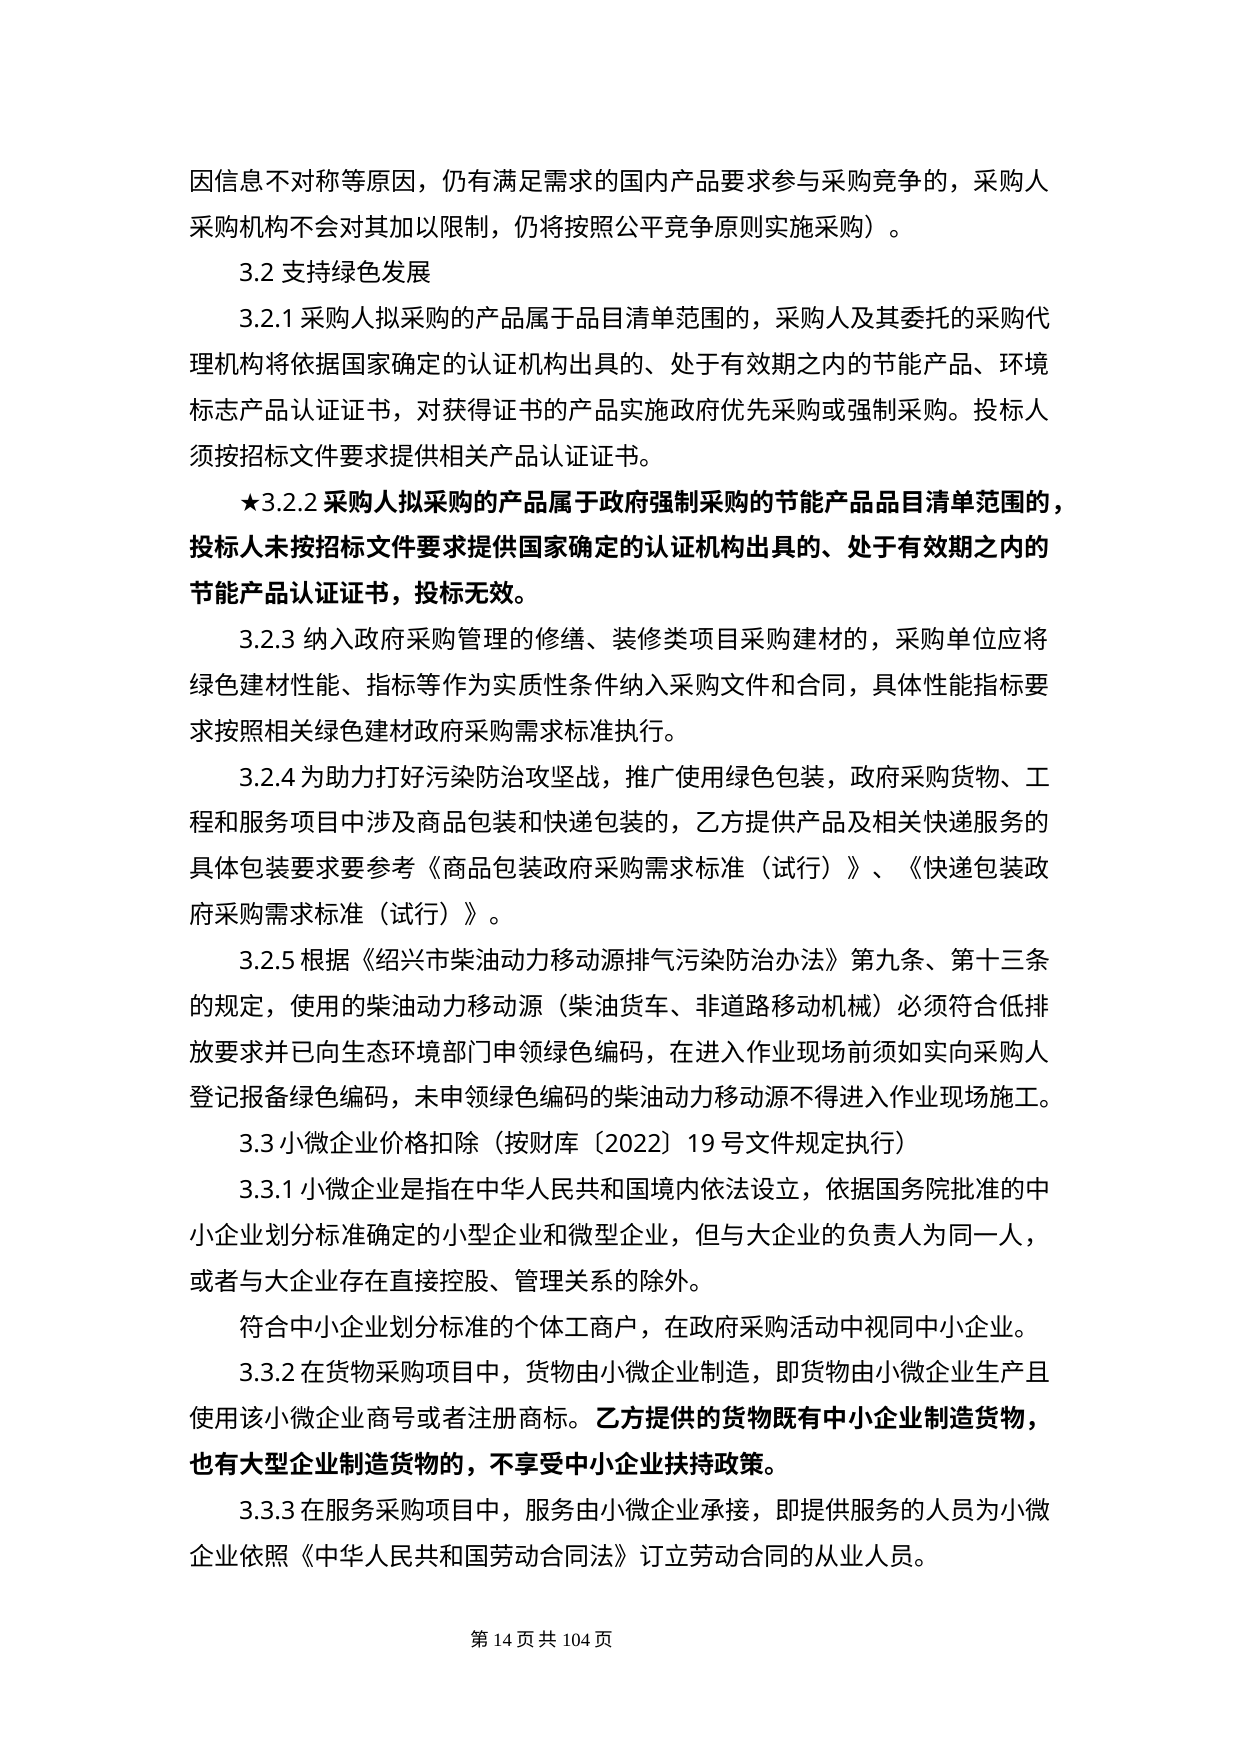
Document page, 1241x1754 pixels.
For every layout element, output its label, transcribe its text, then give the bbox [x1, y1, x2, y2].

text 3.2 支持绿色发展 [189, 245, 1051, 291]
text 3.2.5根据《绍兴市柴油动力移动源排气污染防治办法》第九条、第十三条的规定，使用的柴油动力移动源（柴油货车、非道路移动机械）必须符合低排放要求并已向生态环境部门申领绿色编码，在进入作业现场前须如实向采购人登记报备绿色编码，未申领绿色编码的柴油动力移动源不得进入作业现场施工。 [189, 933, 1051, 1116]
text 3.2.1采购人拟采购的产品属于品目清单范围的，采购人及其委托的采购代理机构将依据国家确定的认证机构出具的、处于有效期之内的节能产品、环境标志产品认证证书，对获得证书的产品实施政府优先采购或强制采购。投标人须按招标文件要求提供相关产品认证证书。 [189, 291, 1051, 474]
text 符合中小企业划分标准的个体工商户，在政府采购活动中视同中小企业。 [189, 1299, 1051, 1345]
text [189, 153, 1051, 245]
text 3.2.3 纳入政府采购管理的修缮、装修类项目采购建材的，采购单位应将绿色建材性能、指标等作为实质性条件纳入采购文件和合同，具体性能指标要求按照相关绿色建材政府采购需求标准执行。 [189, 612, 1051, 749]
text 3.3.3在服务采购项目中，服务由小微企业承接，即提供服务的人员为小微企业依照《中华人民共和国劳动合同法》订立劳动合同的从业人员。 [189, 1483, 1051, 1574]
text ★3.2.2采购人拟采购的产品属于政府强制采购的节能产品品目清单范围的，投标人未按招标文件要求提供国家确定的认证机构出具的、处于有效期之内的节能产品认证证书，投标无效。 [189, 474, 1051, 612]
text 3.3小微企业价格扣除（按财库〔2022〕19号文件规定执行） [189, 1116, 1051, 1162]
text 3.3.2在货物采购项目中，货物由小微企业制造，即货物由小微企业生产且使用该小微企业商号或者注册商标。乙方提供的货物既有中小企业制造货物，也有大型企业制造货物的，不享受中小企业扶持政策。 [189, 1345, 1051, 1483]
text 3.2.4为助力打好污染防治攻坚战，推广使用绿色包装，政府采购货物、工程和服务项目中涉及商品包装和快递包装的，乙方提供产品及相关快递服务的具体包装要求要参考《商品包装政府采购需求标准（试行）》、《快递包装政府采购需求标准（试行）》。 [189, 749, 1051, 933]
text 3.3.1小微企业是指在中华人民共和国境内依法设立，依据国务院批准的中小企业划分标准确定的小型企业和微型企业，但与大企业的负责人为同一人，或者与大企业存在直接控股、管理关系的除外。 [189, 1162, 1051, 1299]
